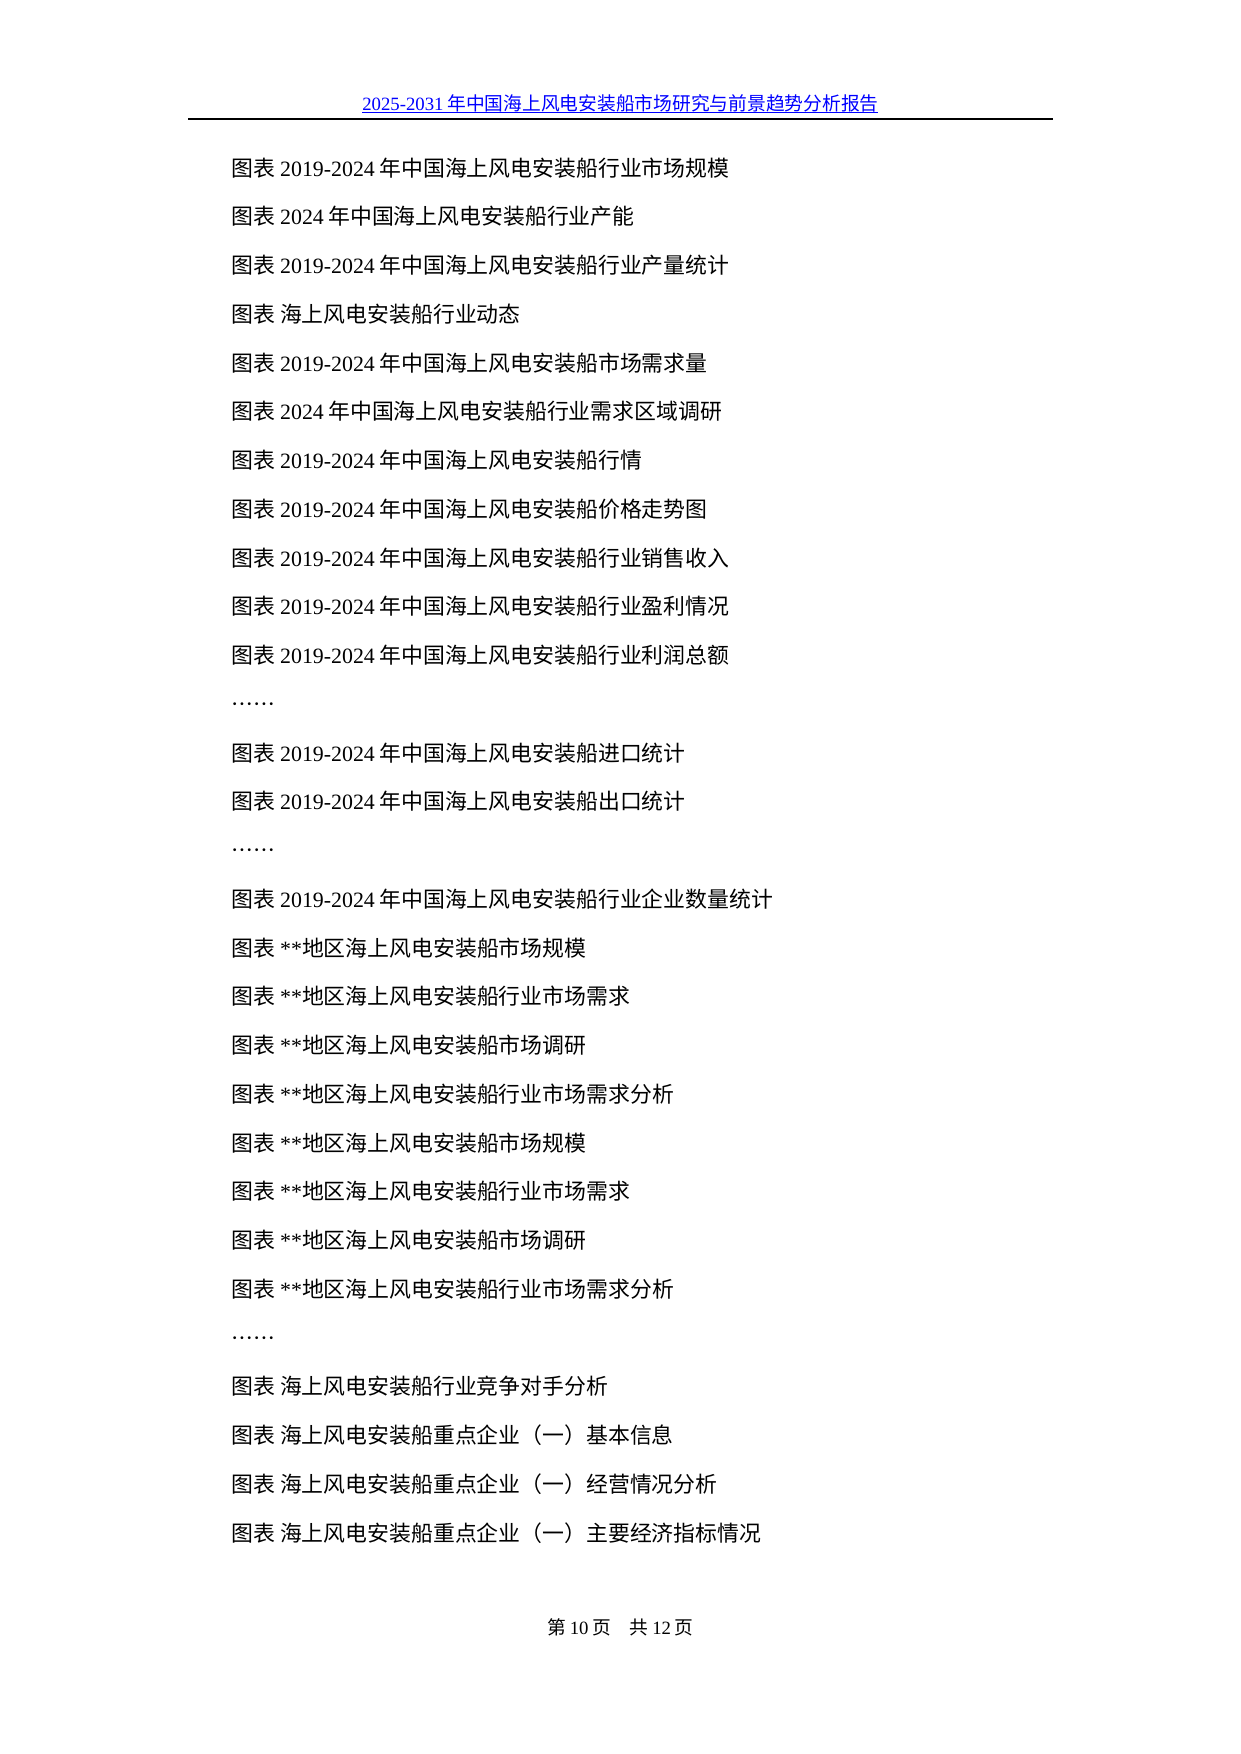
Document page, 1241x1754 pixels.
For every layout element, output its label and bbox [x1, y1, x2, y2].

text [187, 150, 1053, 1548]
